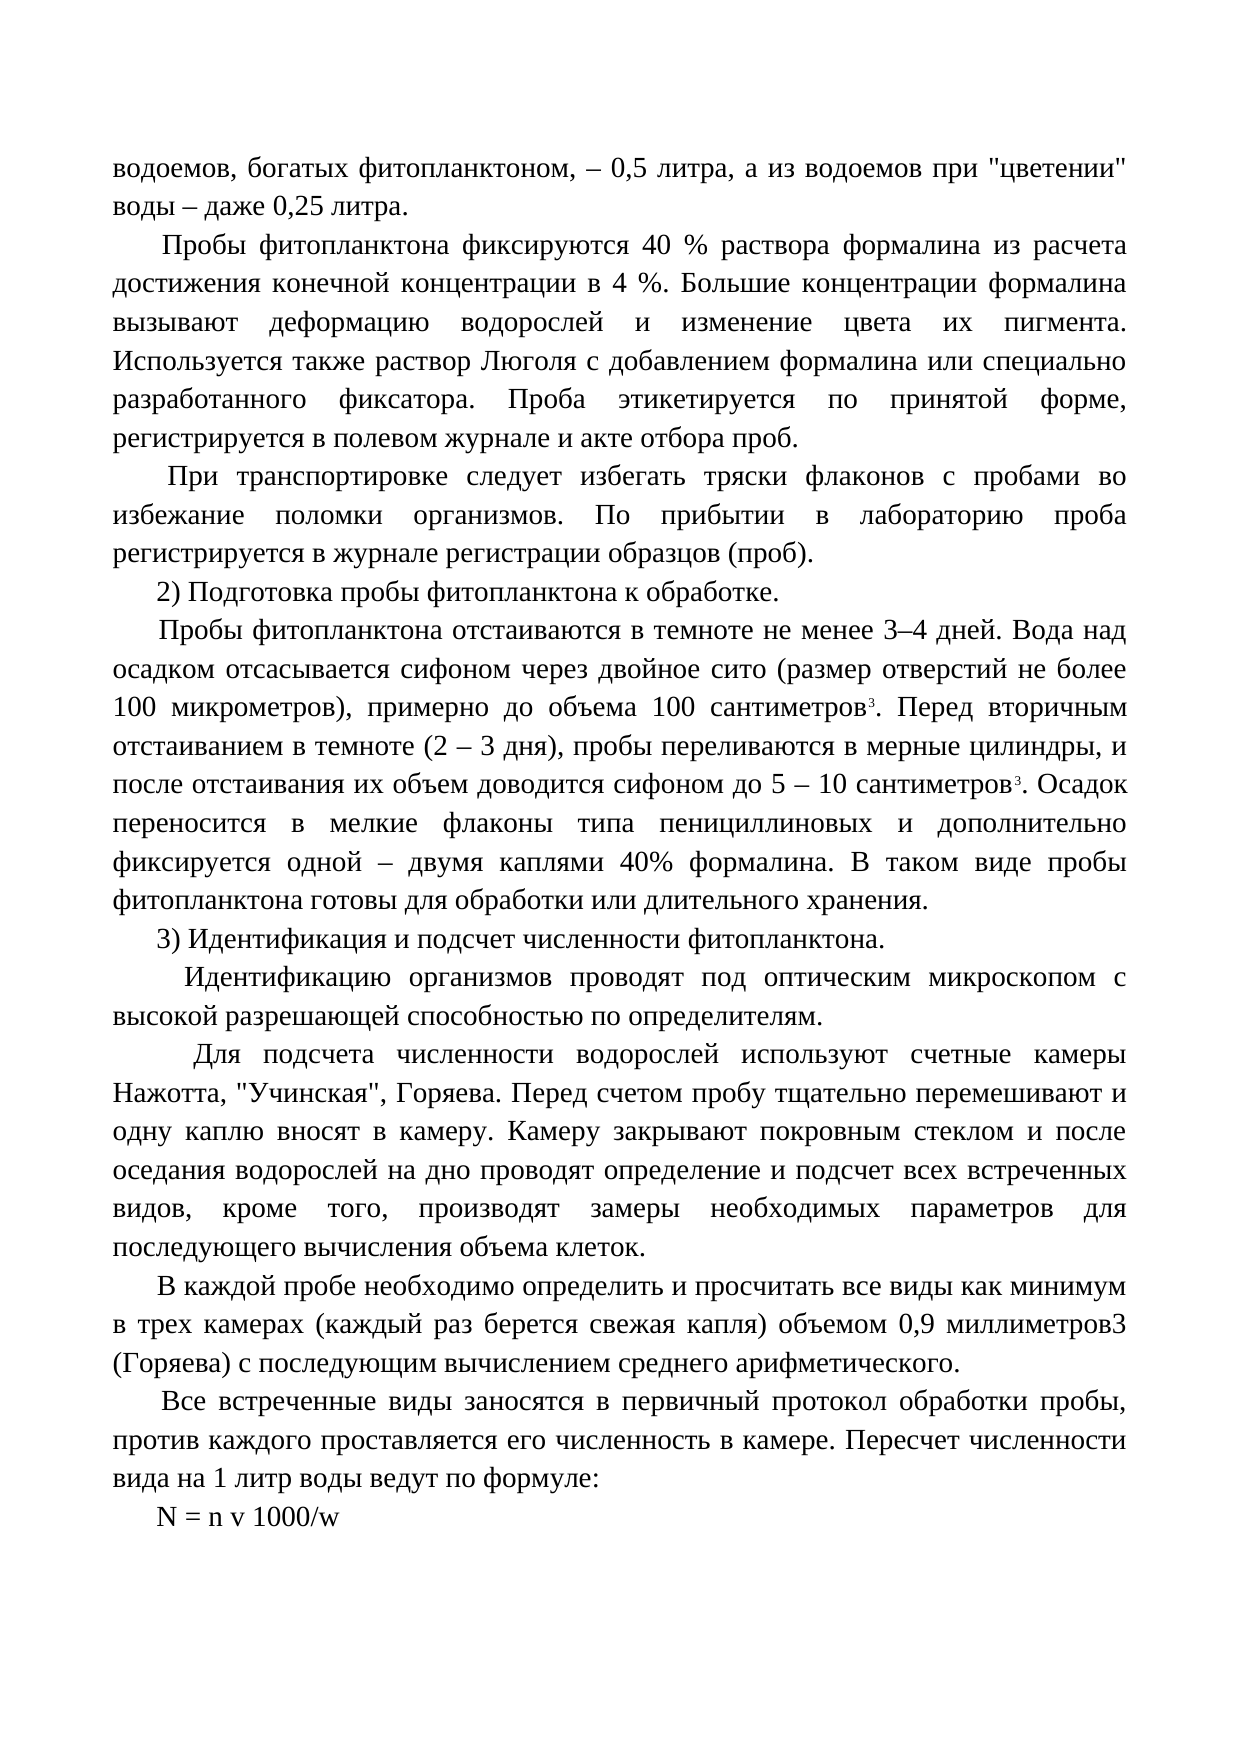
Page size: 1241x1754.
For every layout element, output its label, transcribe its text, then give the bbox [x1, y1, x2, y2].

text N = n v 1000/w [112, 1499, 1128, 1532]
text Все встреченные виды заносятся в первичный протокол обработки пробы, против каждого проставляется его численность в камере. Пересчет численности вида на 1 литр воды ведут по формуле: [112, 1383, 1128, 1494]
text При транспортировке следует избегать тряски флаконов с пробами во избежание поломки организмов. По прибытии в лабораторию проба регистрируется в журнале регистрации образцов (проб). [112, 458, 1128, 569]
text Пробы фитопланктона отстаиваются в темноте не менее 3–4 дней. Вода над осадком отсасывается сифоном через двойное сито (размер отверстий не более 100 микрометров), примерно до объема 100 сантиметров3. Перед вторичным отстаиванием в темноте (2 – 3 дня), пробы переливаются в мерные цилиндры, и после отстаивания их объем доводится сифоном до 5 – 10 сантиметров3. Осадок переносится в мелкие флаконы типа пенициллиновых и дополнительно фиксируется одной – двумя каплями 40% формалина. В таком виде пробы фитопланктона готовы для обработки или длительного хранения. [112, 612, 1128, 916]
text Идентификацию организмов проводят под оптическим микроскопом с высокой разрешающей способностью по определителям. [112, 959, 1128, 1031]
text Для подсчета численности водорослей используют счетные камеры Нажотта, "Учинская", Горяева. Перед счетом пробу тщательно перемешивают и одну каплю вносят в камеру. Камеру закрывают покровным стеклом и после оседания водорослей на дно проводят определение и подсчет всех встреченных видов, кроме того, производят замеры необходимых параметров для последующего вычисления объема клеток. [112, 1036, 1128, 1263]
text 3) Идентификация и подсчет численности фитопланктона. [112, 921, 1128, 954]
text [112, 150, 1128, 222]
text 2) Подготовка пробы фитопланктона к обработке. [112, 574, 1128, 607]
text В каждой пробе необходимо определить и просчитать все виды как минимум в трех камерах (каждый раз берется свежая капля) объемом 0,9 миллиметров3 (Горяева) с последующим вычислением среднего арифметического. [112, 1268, 1128, 1378]
text Пробы фитопланктона фиксируются 40 % раствора формалина из расчета достижения конечной концентрации в 4 %. Большие концентрации формалина вызывают деформацию водорослей и изменение цвета их пигмента. Используется также раствор Люголя с добавлением формалина или специально разработанного фиксатора. Проба этикетируется по принятой форме, регистрируется в полевом журнале и акте отбора проб. [112, 227, 1128, 453]
